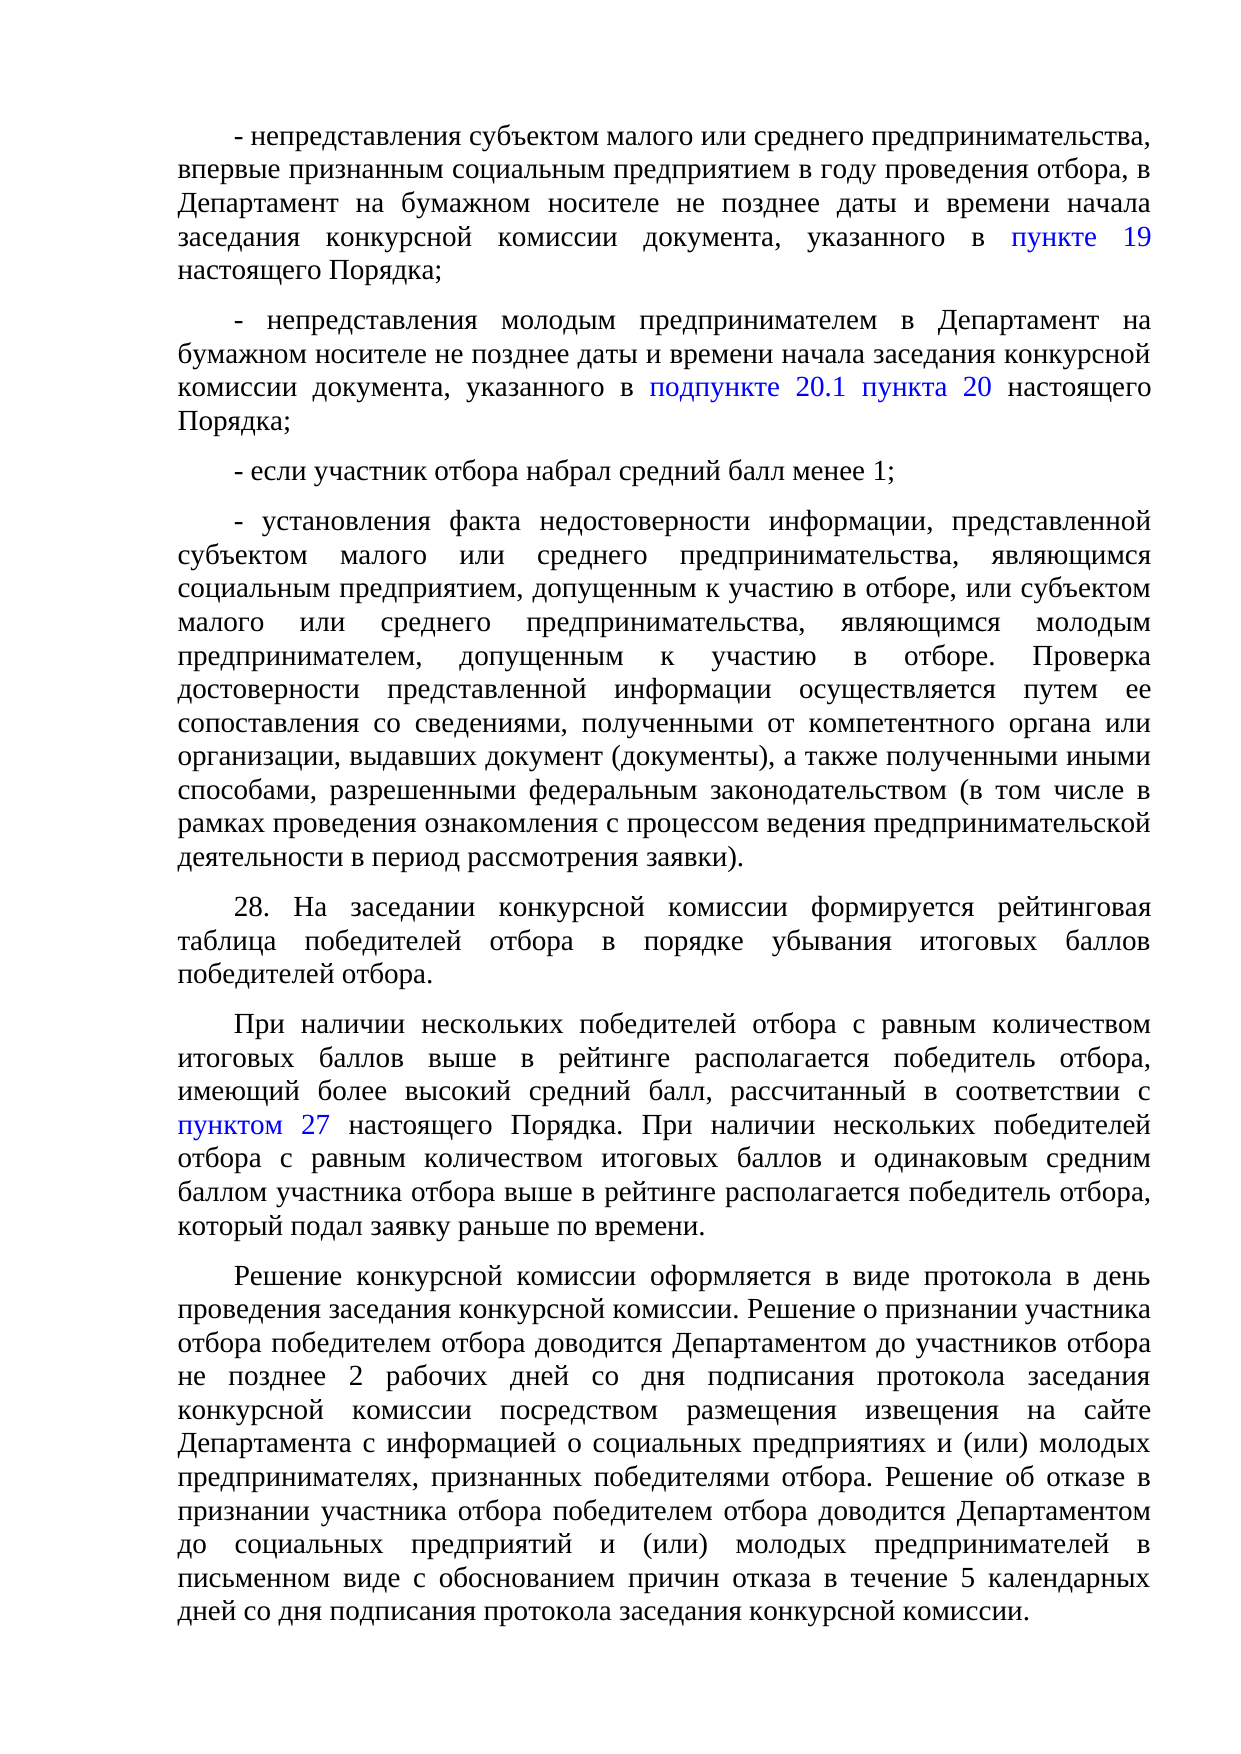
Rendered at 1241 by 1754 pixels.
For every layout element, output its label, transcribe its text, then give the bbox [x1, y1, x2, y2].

text Решение конкурсной комиссии оформляется в виде протокола в день проведения заседания конкурсной комиссии. Решение о признании участника отбора победителем отбора доводится Департаментом до участников отбора не позднее 2 рабочих дней со дня подписания протокола заседания конкурсной комиссии посредством размещения извещения на сайте Департамента с информацией о социальных предприятиях и (или) молодых предпринимателях, признанных победителями отбора. Решение об отказе в признании участника отбора победителем отбора доводится Департаментом до социальных предприятий и (или) молодых предпринимателей в письменном виде с обоснованием причин отказа в течение 5 календарных дней со дня подписания протокола заседания конкурсной комиссии. [177, 1258, 1152, 1627]
text - если участник отбора набрал средний балл менее 1; [177, 453, 1152, 487]
text - непредставления молодым предпринимателем в Департамент на бумажном носителе не позднее даты и времени начала заседания конкурсной комиссии документа, указанного в подпункте 20.1 пункта 20 настоящего Порядка; [177, 302, 1152, 437]
text - непредставления субъектом малого или среднего предпринимательства, впервые признанным социальным предприятием в году проведения отбора, в Департамент на бумажном носителе не позднее даты и времени начала заседания конкурсной комиссии документа, указанного в пункте 19 настоящего Порядка; [177, 118, 1152, 286]
text 28. На заседании конкурсной комиссии формируется рейтинговая таблица победителей отбора в порядке убывания итоговых баллов победителей отбора. [177, 889, 1152, 990]
text При наличии нескольких победителей отбора с равным количеством итоговых баллов выше в рейтинге располагается победитель отбора, имеющий более высокий средний балл, рассчитанный в соответствии с пунктом 27 настоящего Порядка. При наличии нескольких победителей отбора с равным количеством итоговых баллов и одинаковым средним баллом участника отбора выше в рейтинге располагается победитель отбора, который подал заявку раньше по времени. [177, 1006, 1152, 1241]
text - установления факта недостоверности информации, представленной субъектом малого или среднего предпринимательства, являющимся социальным предприятием, допущенным к участию в отборе, или субъектом малого или среднего предпринимательства, являющимся молодым предпринимателем, допущенным к участию в отборе. Проверка достоверности представленной информации осуществляется путем ее сопоставления со сведениями, полученными от компетентного органа или организации, выдавших документ (документы), а также полученными иными способами, разрешенными федеральным законодательством (в том числе в рамках проведения ознакомления с процессом ведения предпринимательской деятельности в период рассмотрения заявки). [177, 503, 1152, 872]
